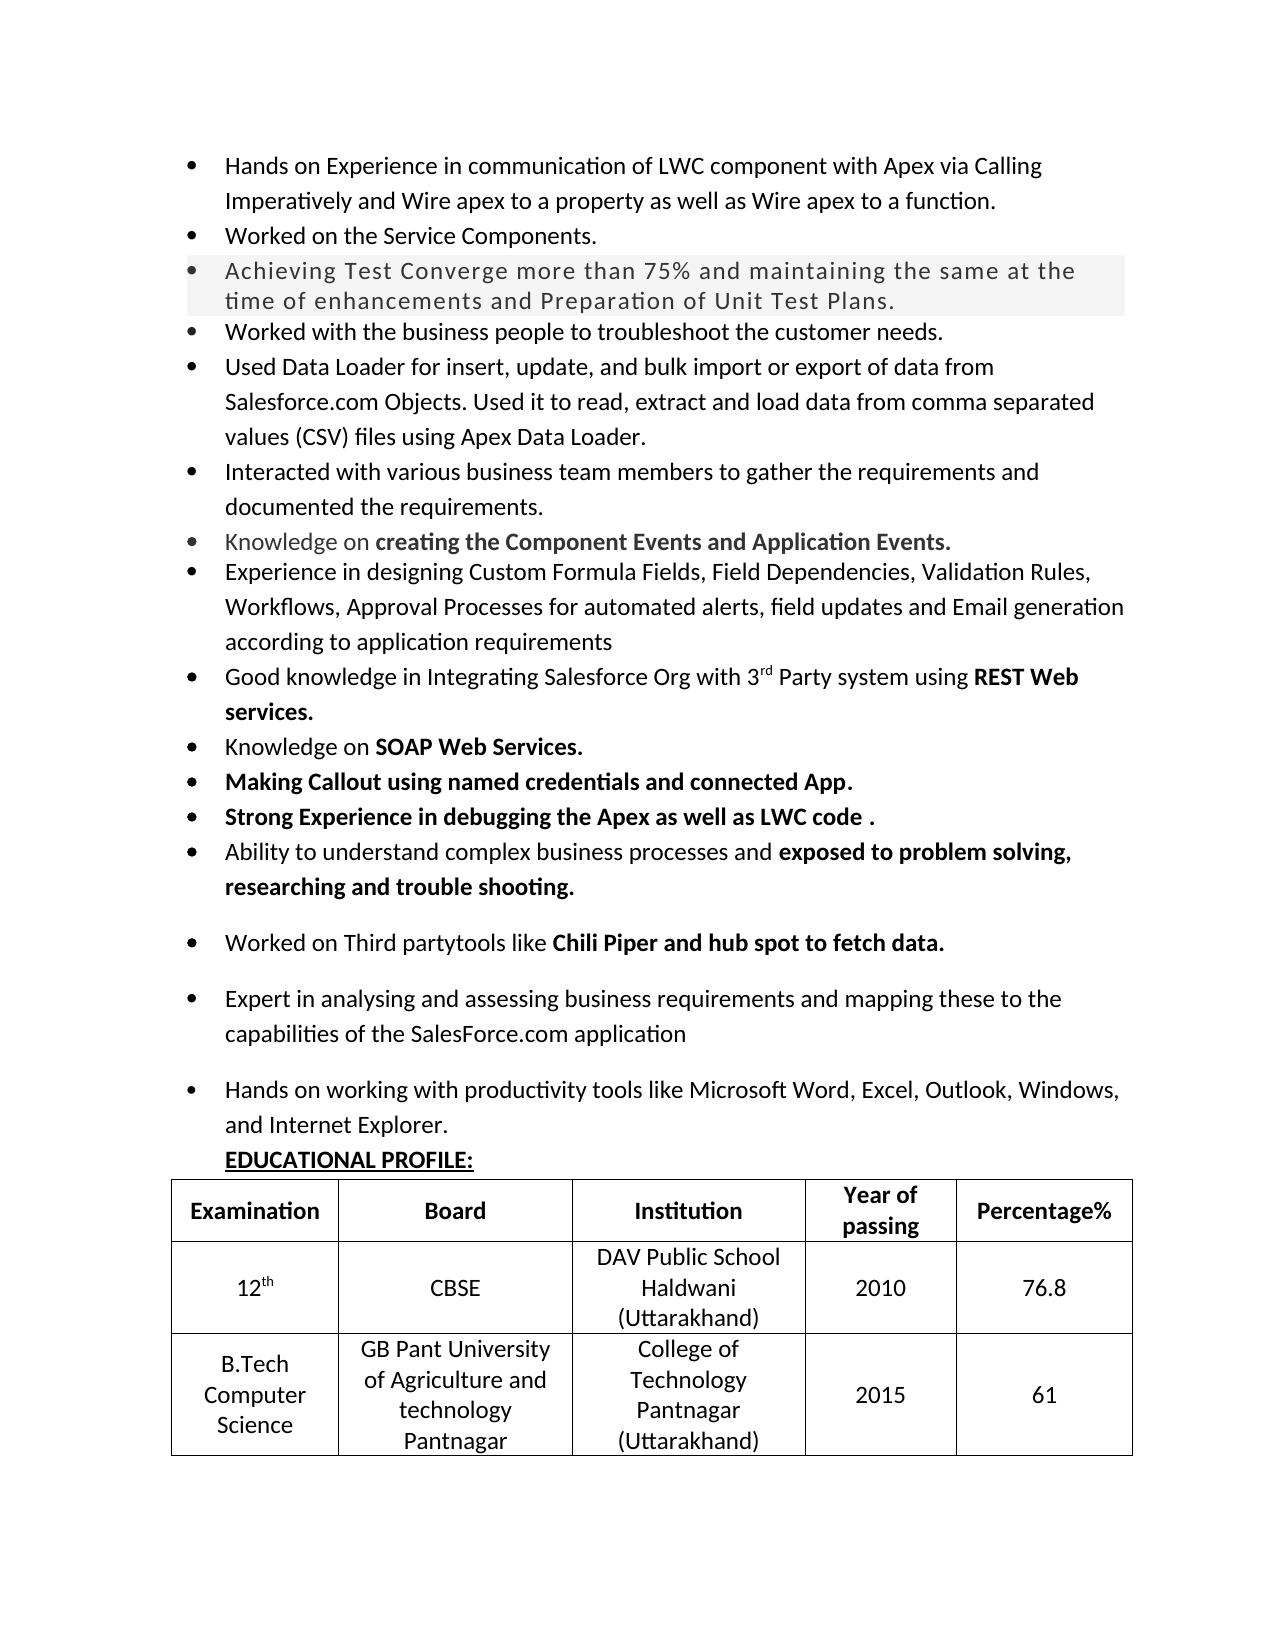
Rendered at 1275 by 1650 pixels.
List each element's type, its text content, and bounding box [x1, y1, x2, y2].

list Interacted with various business team members to gather the requirements and documented the requirements. [187, 456, 1125, 522]
table_header Board [339, 1180, 572, 1241]
list Worked with the business people to troubleshoot the customer needs. [187, 316, 1125, 347]
table_header Percentage% [957, 1180, 1132, 1241]
list Experience in designing Custom Formula Fields, Field Dependencies, Validation Rules, Workflows, Approval Processes for automated alerts, field updates and Email generation according to application requirements [187, 557, 1125, 657]
table_cell 12th [172, 1242, 338, 1333]
table_header Institution [573, 1180, 805, 1241]
list Hands on working with productivity tools like Microsoft Word, Excel, Outlook, Windows, and Internet Explorer. [187, 1074, 1125, 1139]
list EDUCATIONAL PROFILE: [225, 1144, 1125, 1174]
list Knowledge on SOAP Web Services. [187, 732, 1125, 762]
table_cell 2015 [806, 1334, 956, 1455]
list Knowledge on creating the Component Events and Application Events. [187, 526, 1125, 557]
list Making Callout using named credentials and connected App. [187, 767, 1125, 797]
table_header Year of passing [806, 1180, 956, 1241]
table_header Examination [172, 1180, 338, 1241]
list Good knowledge in Integrating Salesforce Org with 3rd Party system using REST Web services. [187, 662, 1125, 727]
table_cell 2010 [806, 1242, 956, 1333]
table_cell CBSE [339, 1242, 572, 1333]
table_cell GB Pant University of Agriculture and technology Pantnagar [339, 1334, 572, 1455]
list Worked on the Service Components. [187, 220, 1125, 251]
list Expert in analysing and assessing business requirements and mapping these to the capabilities of the SalesForce.com application [187, 983, 1125, 1049]
table_cell 61 [957, 1334, 1132, 1455]
list Ability to understand complex business processes and exposed to problem solving, researching and trouble shooting. [187, 837, 1125, 902]
table_cell DAV Public School Haldwani (Uttarakhand) [573, 1242, 805, 1333]
list Worked on Third partytools like Chili Piper and hub spot to fetch data. [187, 927, 1125, 958]
list Used Data Loader for insert, update, and bulk import or export of data from Salesforce.com Objects. Used it to read, extract and load data from comma separated values (CSV) files using Apex Data Loader. [187, 351, 1125, 452]
table_cell B.Tech Computer Science [172, 1334, 338, 1455]
list Hands on Experience in communication of LWC component with Apex via Calling Imperatively and Wire apex to a property as well as Wire apex to a function. [187, 150, 1125, 216]
list Achieving Test Converge more than 75% and maintaining the same at the time of enhancements and Preparation of Unit Test Plans. [187, 255, 1125, 316]
table_cell 76.8 [957, 1242, 1132, 1333]
table_cell College of Technology Pantnagar (Uttarakhand) [573, 1334, 805, 1455]
list Strong Experience in debugging the Apex as well as LWC code . [187, 802, 1125, 832]
